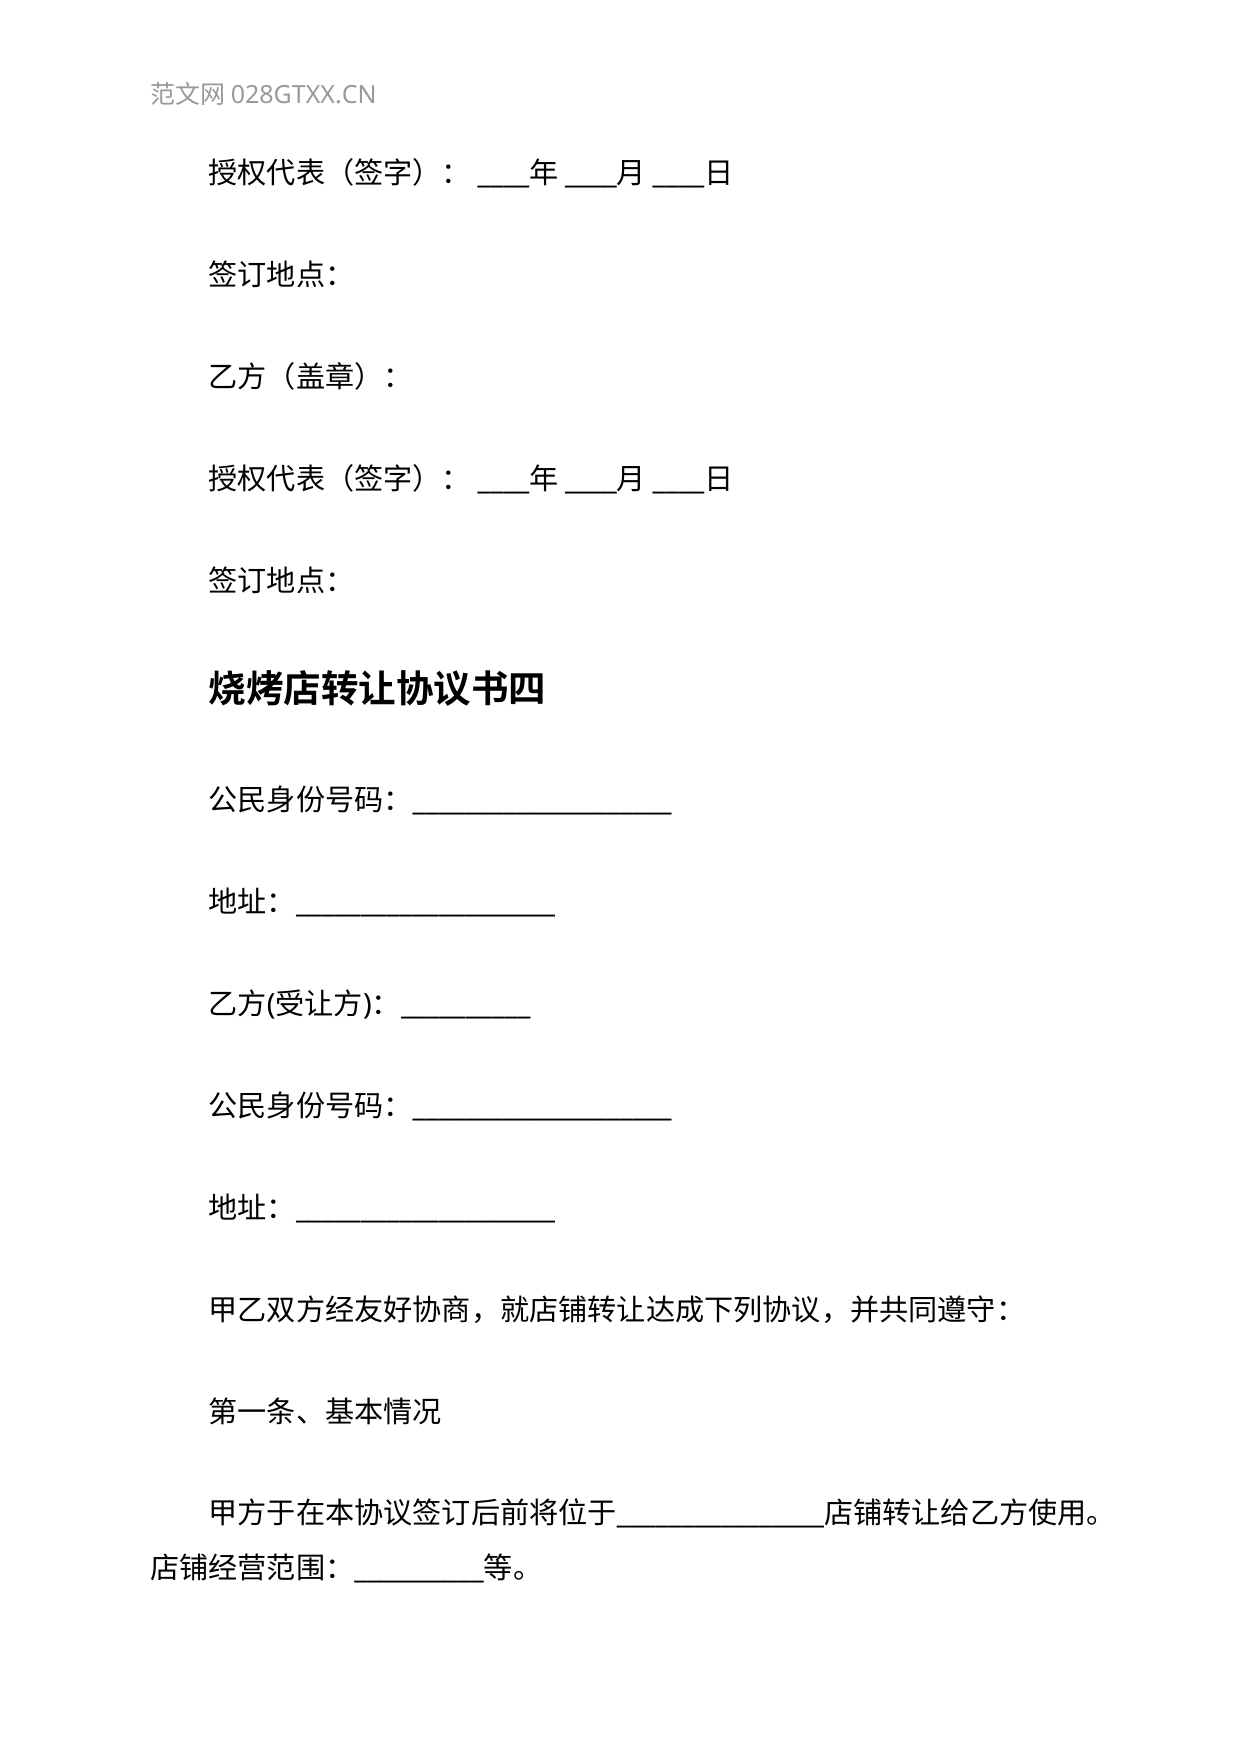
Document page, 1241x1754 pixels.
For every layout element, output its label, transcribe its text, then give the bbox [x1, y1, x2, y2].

text 第一条、基本情况 [150, 1388, 1090, 1431]
text 签订地点： [150, 252, 1090, 294]
text 签订地点： [150, 557, 1090, 600]
text 甲乙双方经友好协商，就店铺转让达成下列协议，并共同遵守： [150, 1287, 1090, 1329]
text 甲方于在本协议签订后前将位于________________店铺转让给乙方使用。店铺经营范围：__________等。 [150, 1490, 1090, 1587]
text 乙方(受让方)：__________ [150, 981, 1090, 1023]
text 乙方（盖章）： [150, 354, 1090, 396]
text 授权代表（签字）： ____年 ____月 ____日 [150, 456, 1090, 498]
text 授权代表（签字）： ____年 ____月 ____日 [150, 150, 1090, 192]
text 烧烤店转让协议书四 [150, 659, 1090, 713]
text 公民身份号码：____________________ [150, 1083, 1090, 1125]
text 地址：____________________ [150, 879, 1090, 921]
text 地址：____________________ [150, 1184, 1090, 1227]
text 公民身份号码：____________________ [150, 777, 1090, 819]
